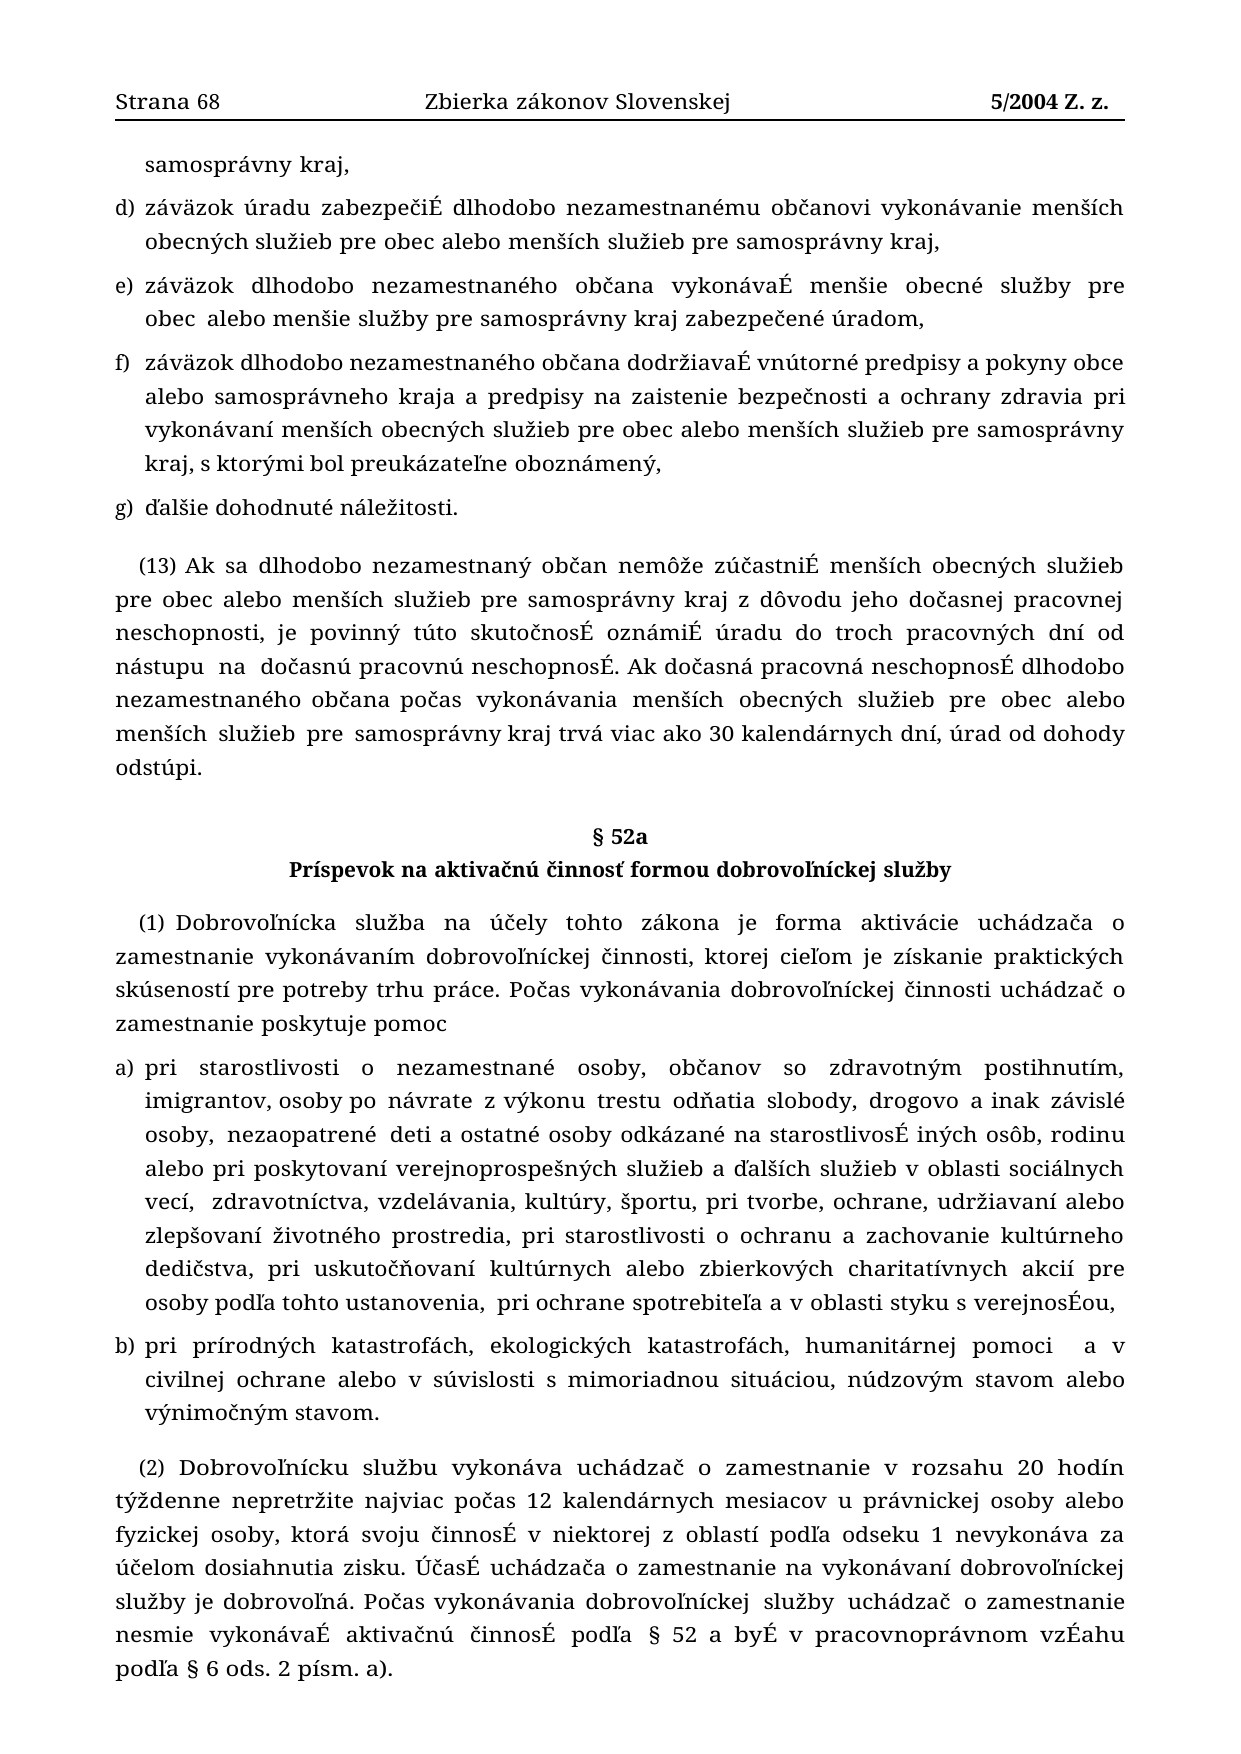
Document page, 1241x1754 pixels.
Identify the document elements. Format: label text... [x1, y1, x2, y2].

text § 52a [115, 822, 1125, 850]
list záväzok dlhodobo nezamestnaného občana dodržiavaÉ vnútorné predpisy a pokyny obce alebo samosprávneho kraja a predpisy na zaistenie bezpečnosti a ochrany zdravia pri vykonávaní menších obecných služieb pre obec alebo menších služieb pre samosprávny kraj, s ktorými bol preukázateľne oboznámený, [115, 348, 1125, 477]
list Dobrovoľnícku službu vykonáva uchádzač o zamestnanie v rozsahu 20 hodín týždenne nepretržite najviac počas 12 kalendárnych mesiacov u právnickej osoby alebo fyzickej osoby, ktorá svoju činnosÉ v niektorej z oblastí podľa odseku 1 nevykonáva za účelom dosiahnutia zisku. ÚčasÉ uchádzača o zamestnanie na vykonávaní dobrovoľníckej služby je dobrovoľná. Počas vykonávania dobrovoľníckej služby uchádzač o zamestnanie nesmie vykonávaÉ aktivačnú činnosÉ podľa § 52 a byÉ v pracovnoprávnom vzÉahu podľa § 6 ods. 2 písm. a). [115, 1453, 1125, 1682]
list záväzok dlhodobo nezamestnaného občana vykonávaÉ menšie obecné služby pre obec alebo menšie služby pre samosprávny kraj zabezpečené úradom, [115, 271, 1125, 333]
text Príspevok na aktivačnú činnosť formou dobrovoľníckej služby [115, 855, 1125, 883]
list pri prírodných katastrofách, ekologických katastrofách, humanitárnej pomoci a v civilnej ochrane alebo v súvislosti s mimoriadnou situáciou, núdzovým stavom alebo výnimočným stavom. [115, 1331, 1125, 1427]
list Dobrovoľnícka služba na účely tohto zákona je forma aktivácie uchádzača o zamestnanie vykonávaním dobrovoľníckej činnosti, ktorej cieľom je získanie praktických skúseností pre potreby trhu práce. Počas vykonávania dobrovoľníckej činnosti uchádzač o zamestnanie poskytuje pomoc [115, 908, 1125, 1038]
list záväzok úradu zabezpečiÉ dlhodobo nezamestnanému občanovi vykonávanie menších obecných služieb pre obec alebo menších služieb pre samosprávny kraj, [115, 193, 1125, 255]
list Ak sa dlhodobo nezamestnaný občan nemôže zúčastniÉ menších obecných služieb pre obec alebo menších služieb pre samosprávny kraj z dôvodu jeho dočasnej pracovnej neschopnosti, je povinný túto skutočnosÉ oznámiÉ úradu do troch pracovných dní od nástupu na dočasnú pracovnú neschopnosÉ. Ak dočasná pracovná neschopnosÉ dlhodobo nezamestnaného občana počas vykonávania menších obecných služieb pre obec alebo menších služieb pre samosprávny kraj trvá viac ako 30 kalendárnych dní, úrad od dohody odstúpi. [115, 551, 1125, 781]
list pri starostlivosti o nezamestnané osoby, občanov so zdravotným postihnutím, imigrantov, osoby po návrate z výkonu trestu odňatia slobody, drogovo a inak závislé osoby, nezaopatrené deti a ostatné osoby odkázané na starostlivosÉ iných osôb, rodinu alebo pri poskytovaní verejnoprospešných služieb a ďalších služieb v oblasti sociálnych vecí, zdravotníctva, vzdelávania, kultúry, športu, pri tvorbe, ochrane, udržiavaní alebo zlepšovaní životného prostredia, pri starostlivosti o ochranu a zachovanie kultúrneho dedičstva, pri uskutočňovaní kultúrnych alebo zbierkových charitatívnych akcií pre osoby podľa tohto ustanovenia, pri ochrane spotrebiteľa a v oblasti styku s verejnosÉou, [115, 1053, 1125, 1316]
list ďalšie dohodnuté náležitosti. [115, 493, 1136, 521]
text samosprávny kraj, [144, 150, 1136, 178]
